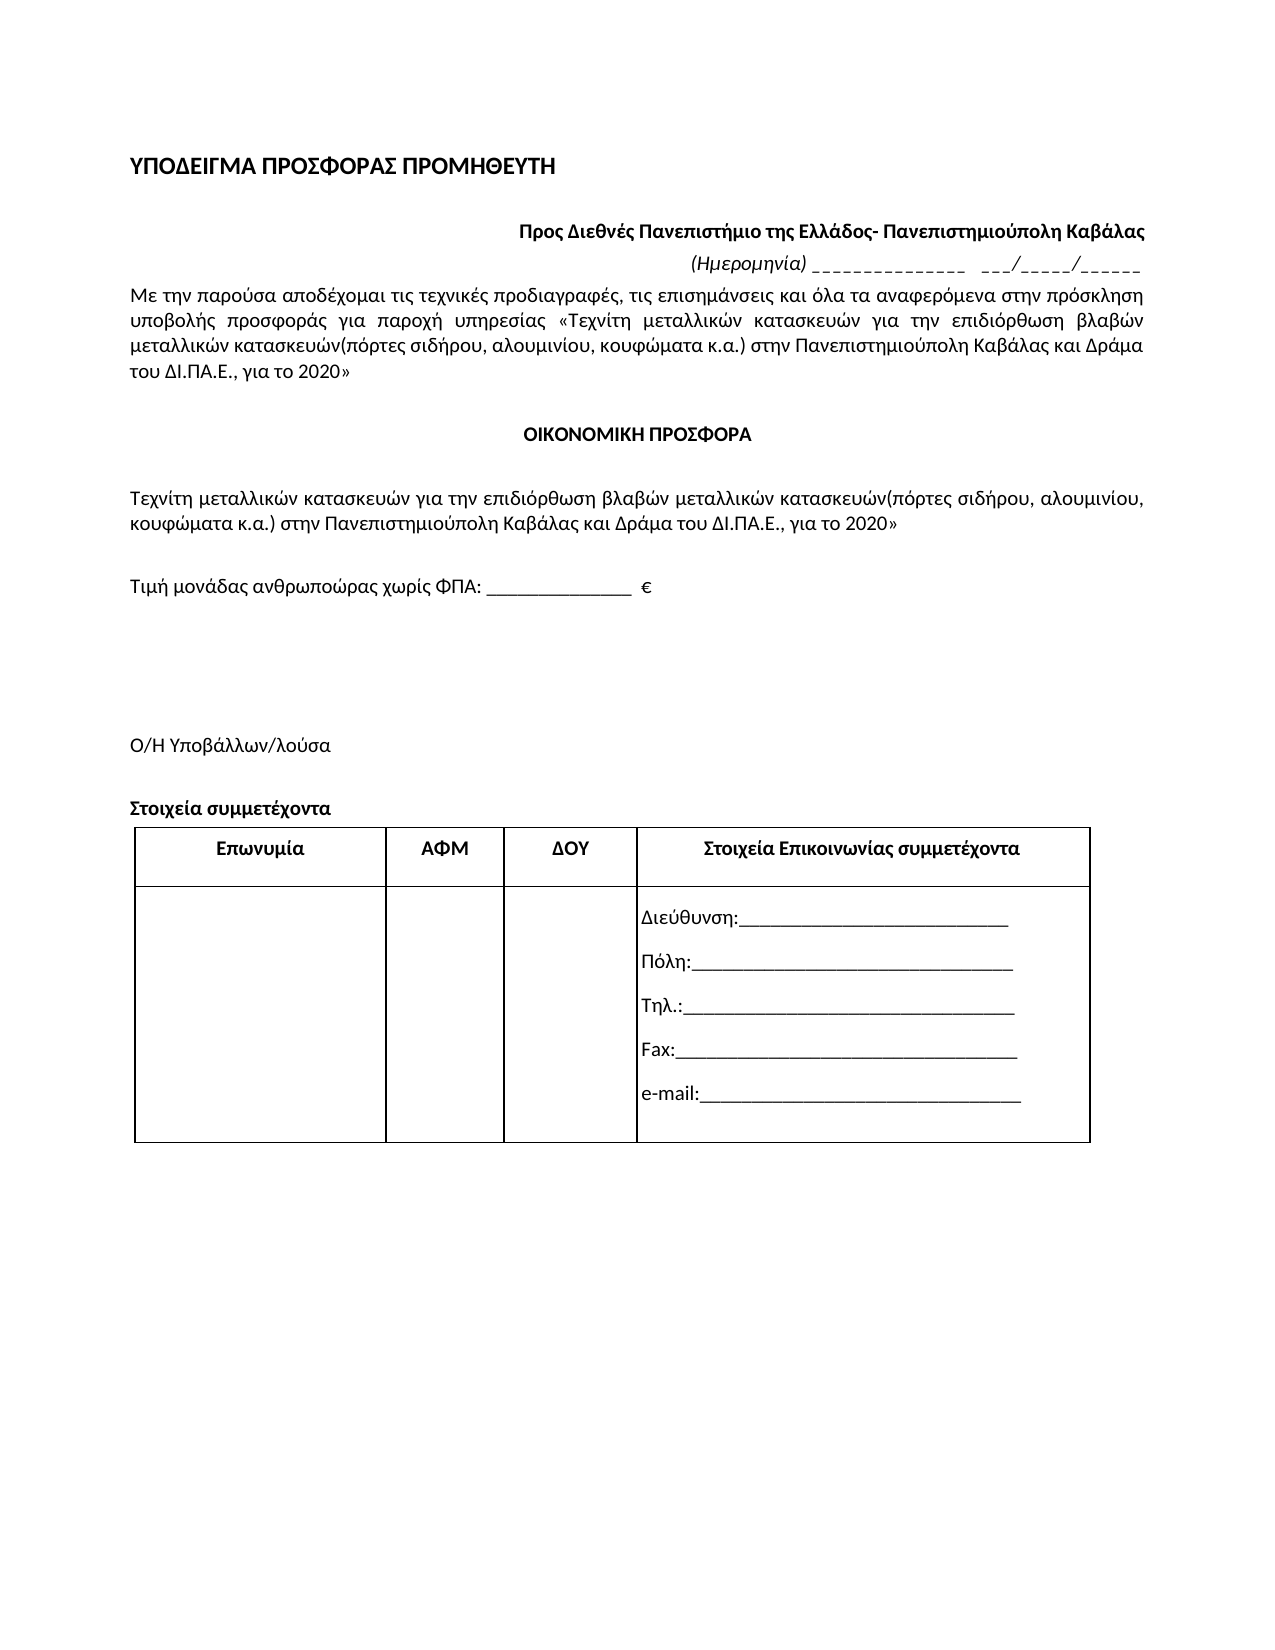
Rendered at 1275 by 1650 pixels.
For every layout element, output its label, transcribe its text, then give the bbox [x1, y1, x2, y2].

text (Ημερομηνία) _______________ ___/_____/______ [130, 250, 1145, 276]
table_cell Διεύθυνση:__________________________ Πόλη:_______________________________ Τηλ.:________________________________ Fax:_________________________________ e-mail:_______________________________ [638, 887, 1089, 1142]
text ΥΠΟΔΕΙΓΜΑ ΠΡΟΣΦΟΡΑΣ ΠΡΟΜΗΘΕΥΤΗ [130, 150, 1145, 181]
text Τιμή μονάδας ανθρωποώρας χωρίς ΦΠΑ: ______________ € [130, 573, 1145, 599]
text Ο/Η Υποβάλλων/λούσα [130, 732, 1145, 757]
table_header ΑΦΜ [387, 828, 503, 886]
table_header Επωνυμία [136, 828, 385, 886]
text Προς Διεθνές Πανεπιστήμιο της Ελλάδος- Πανεπιστημιούπολη Καβάλας [130, 218, 1145, 244]
table_cell [505, 887, 636, 1142]
table_cell [387, 887, 503, 1142]
table_header Στοιχεία Επικοινωνίας συμμετέχοντα [638, 828, 1089, 886]
text Στοιχεία συμμετέχοντα [130, 795, 1145, 821]
text Με την παρούσα αποδέχομαι τις τεχνικές προδιαγραφές, τις επισημάνσεις και όλα τα αναφερόμενα στην πρόσκληση υποβολής προσφοράς για παροχή υπηρεσίας «Τεχνίτη μεταλλικών κατασκευών για την επιδιόρθωση βλαβών μεταλλικών κατασκευών(πόρτες σιδήρου, αλουμινίου, κουφώματα κ.α.) στην Πανεπιστημιούπολη Καβάλας και Δράμα του ΔΙ.ΠΑ.Ε., για το 2020» [130, 282, 1145, 383]
text Τεχνίτη μεταλλικών κατασκευών για την επιδιόρθωση βλαβών μεταλλικών κατασκευών(πόρτες σιδήρου, αλουμινίου, κουφώματα κ.α.) στην Πανεπιστημιούπολη Καβάλας και Δράμα του ΔΙ.ΠΑ.Ε., για το 2020» [130, 485, 1145, 536]
table_cell [136, 887, 385, 1142]
table_header ΔΟΥ [505, 828, 636, 886]
text ΟΙΚΟΝΟΜΙΚΗ ΠΡΟΣΦΟΡΑ [130, 421, 1145, 447]
